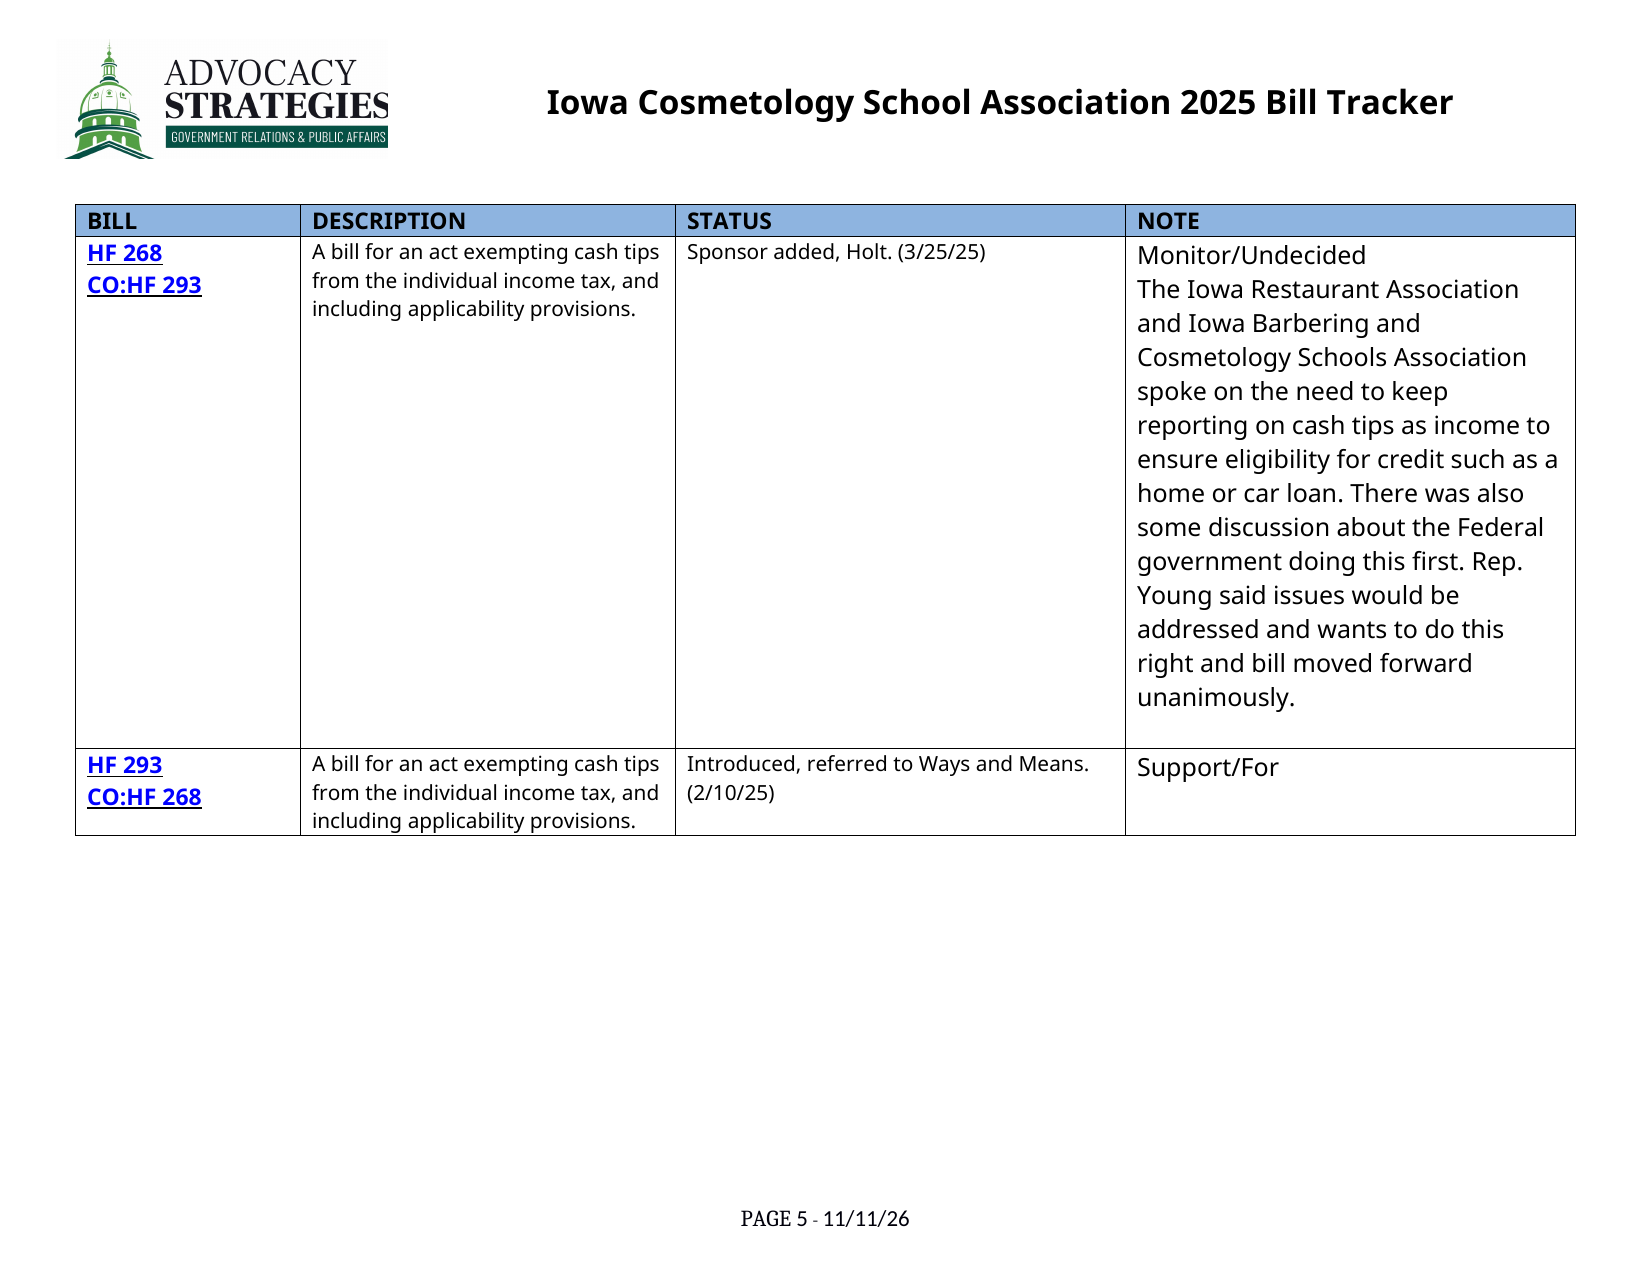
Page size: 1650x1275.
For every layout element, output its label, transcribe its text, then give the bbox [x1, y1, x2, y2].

table_cell Sponsor added, Holt. (3/25/25) [676, 237, 1125, 748]
table_header NOTE [1126, 205, 1575, 236]
table_header STATUS [676, 205, 1125, 236]
table_header BILL [76, 205, 300, 236]
picture [56, 39, 389, 159]
table_cell Introduced, referred to Ways and Means. (2/10/25) [676, 749, 1125, 834]
table_cell A bill for an act exempting cash tips from the individual income tax, and including applicability provisions. [301, 749, 675, 834]
table_cell HF 293 CO:HF 268 [76, 749, 300, 834]
table_header DESCRIPTION [301, 205, 675, 236]
table_cell Support/For [1126, 749, 1575, 834]
table_cell Monitor/Undecided The Iowa Restaurant Association and Iowa Barbering and Cosmetology Schools Association spoke on the need to keep reporting on cash tips as income to ensure eligibility for credit such as a home or car loan. There was also some discussion about the Federal government doing this first. Rep. Young said issues would be addressed and wants to do this right and bill moved forward unanimously. [1126, 237, 1575, 748]
table_cell A bill for an act exempting cash tips from the individual income tax, and including applicability provisions. [301, 237, 675, 748]
table_cell HF 268 CO:HF 293 [76, 237, 300, 748]
